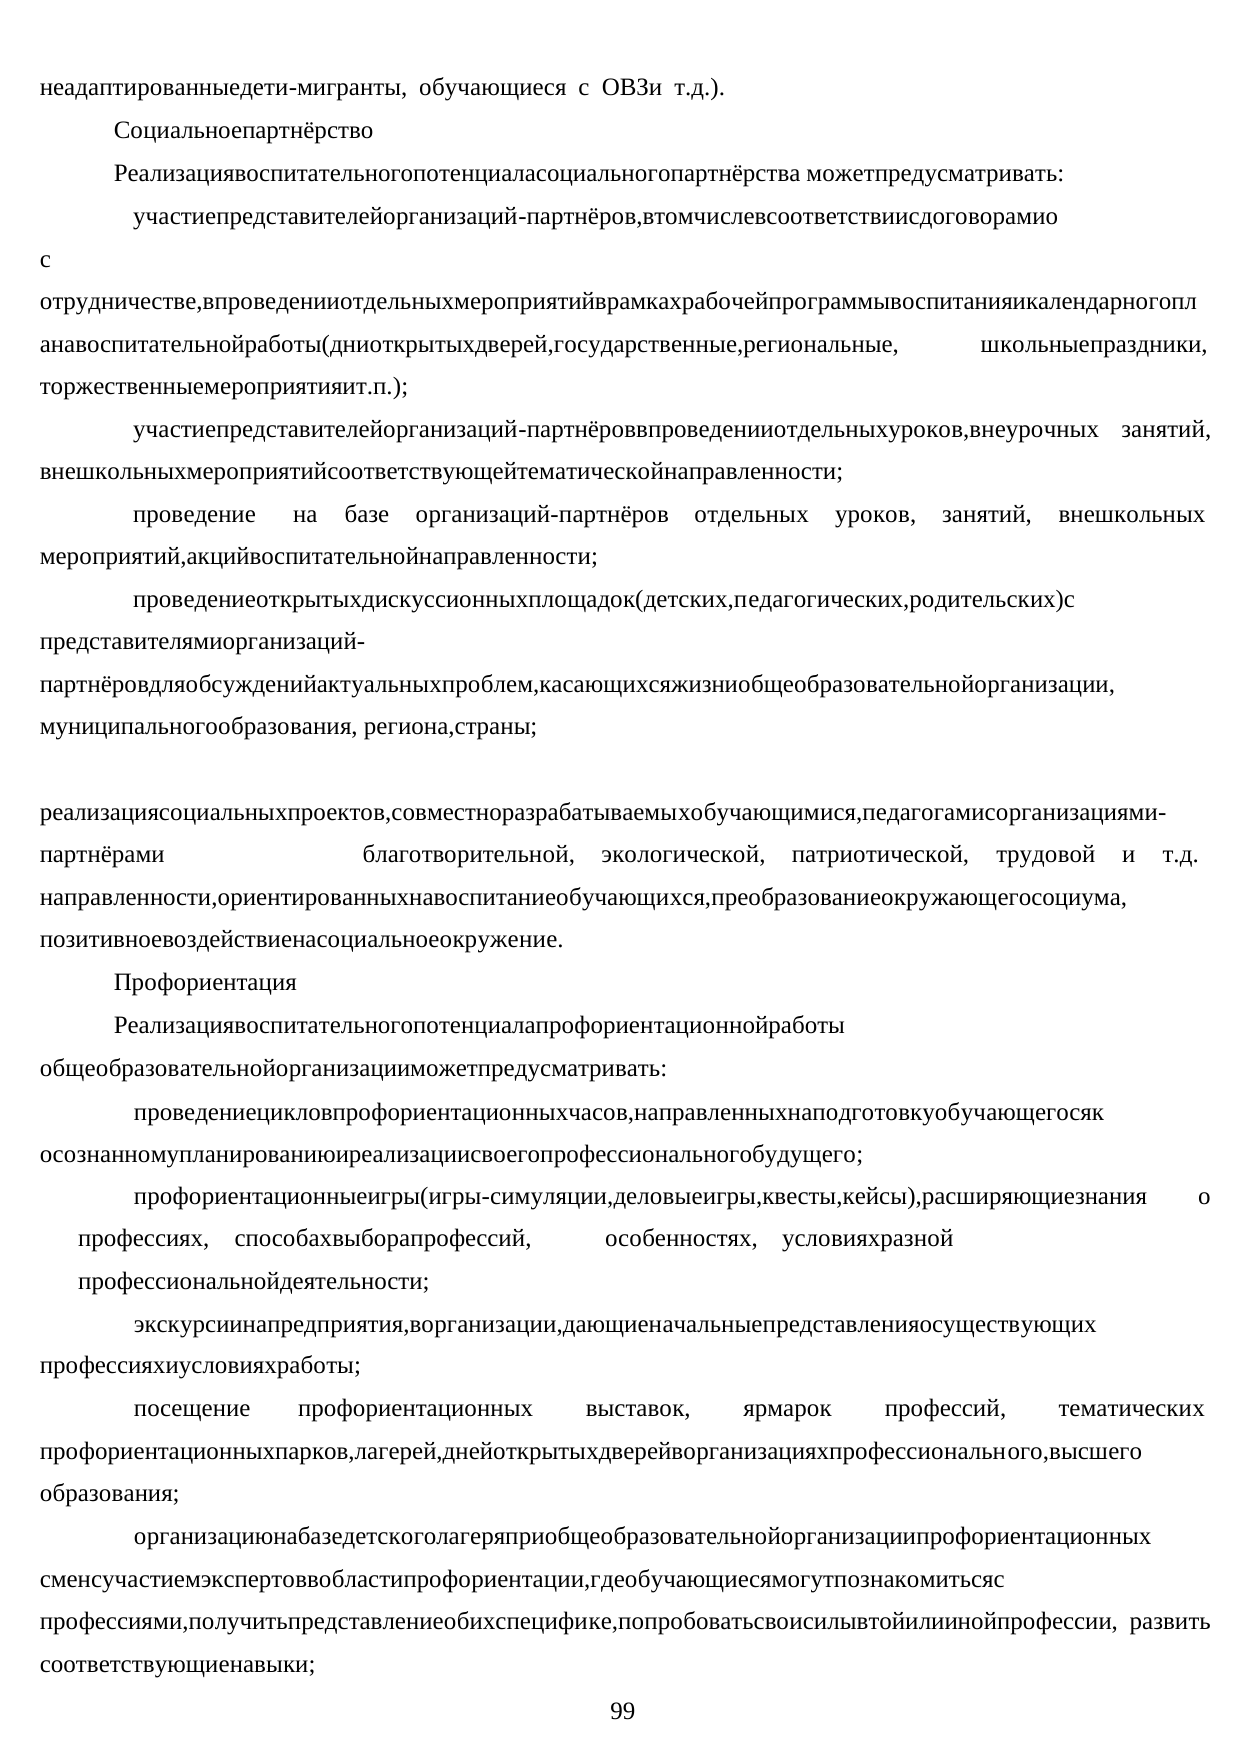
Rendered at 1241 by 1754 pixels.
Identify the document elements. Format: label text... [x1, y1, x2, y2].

text Профориентация [113, 967, 1208, 996]
text посещение профориентационных выставок, ярмарок профессий, тематических профориентационныхпарков,лагерей,днейоткрытыхдверейворганизацияхпрофессионального,высшего образования; [39, 1393, 1208, 1507]
text организациюнабазедетскоголагеряприобщеобразовательнойорганизациипрофориентационных сменсучастиемэкспертоввобластипрофориентации,гдеобучающиесямогутпознакомитьсяс профессиями,получитьпредставлениеобихспецифике,попробоватьсвоисилывтойилиинойпрофессии, развить соответствующиенавыки; [39, 1521, 1211, 1678]
text проведениецикловпрофориентационныхчасов,направленныхнаподготовкуобучающегосяк осознанномупланированиюиреализациисвоегопрофессиональногобудущего; [39, 1097, 1210, 1167]
text реализациясоциальныхпроектов,совместноразрабатываемыхобучающимися,педагогамисорганизациями-партнёрами благотворительной, экологической, патриотической, трудовой и т.д. направленности,ориентированныхнавоспитаниеобучающихся,преобразованиеокружающегосоциума, позитивноевоздействиенасоциальноеокружение. [39, 754, 1207, 953]
text неадаптированныедети-мигранты, обучающиеся с ОВЗи т.д.). Социальноепартнёрство [39, 72, 725, 144]
text Реализациявоспитательногопотенциаласоциальногопартнёрства можетпредусматривать: [113, 158, 1208, 187]
text профориентационныеигры(игры-симуляции,деловыеигры,квесты,кейсы),расширяющиезнания о профессиях, способахвыборапрофессий, особенностях, условияхразной профессиональнойдеятельности; [39, 1181, 1210, 1294]
text Реализациявоспитательногопотенциалапрофориентационнойработы общеобразовательнойорганизацииможетпредусматривать: [39, 1010, 1116, 1082]
text проведение на базе организаций-партнёров отдельных уроков, занятий, внешкольных мероприятий,акцийвоспитательнойнаправленности; [39, 499, 1211, 570]
text участиепредставителейорганизаций-партнёров,втомчислевсоответствиисдоговорамио сотрудничестве,впроведенииотдельныхмероприятийврамкахрабочейпрограммывоспитанияикалендарногопланавоспитательнойработы(дниоткрытыхдверей,государственные,региональные, школьныепраздники, торжественныемероприятияит.п.); [39, 201, 1207, 400]
text экскурсиинапредприятия,ворганизации,дающиеначальныепредставленияосуществующих профессияхиусловияхработы; [39, 1309, 1210, 1379]
text проведениеоткрытыхдискуссионныхплощадок(детских,педагогических,родительских)с представителямиорганизаций-партнёровдляобсужденийактуальныхпроблем,касающихсяжизниобщеобразовательнойорганизации, муниципальногообразования, региона,страны; [39, 584, 1207, 739]
text участиепредставителейорганизаций-партнёроввпроведенииотдельныхуроков,внеурочных занятий, внешкольныхмероприятийсоответствующейтематическойнаправленности; [39, 414, 1211, 485]
